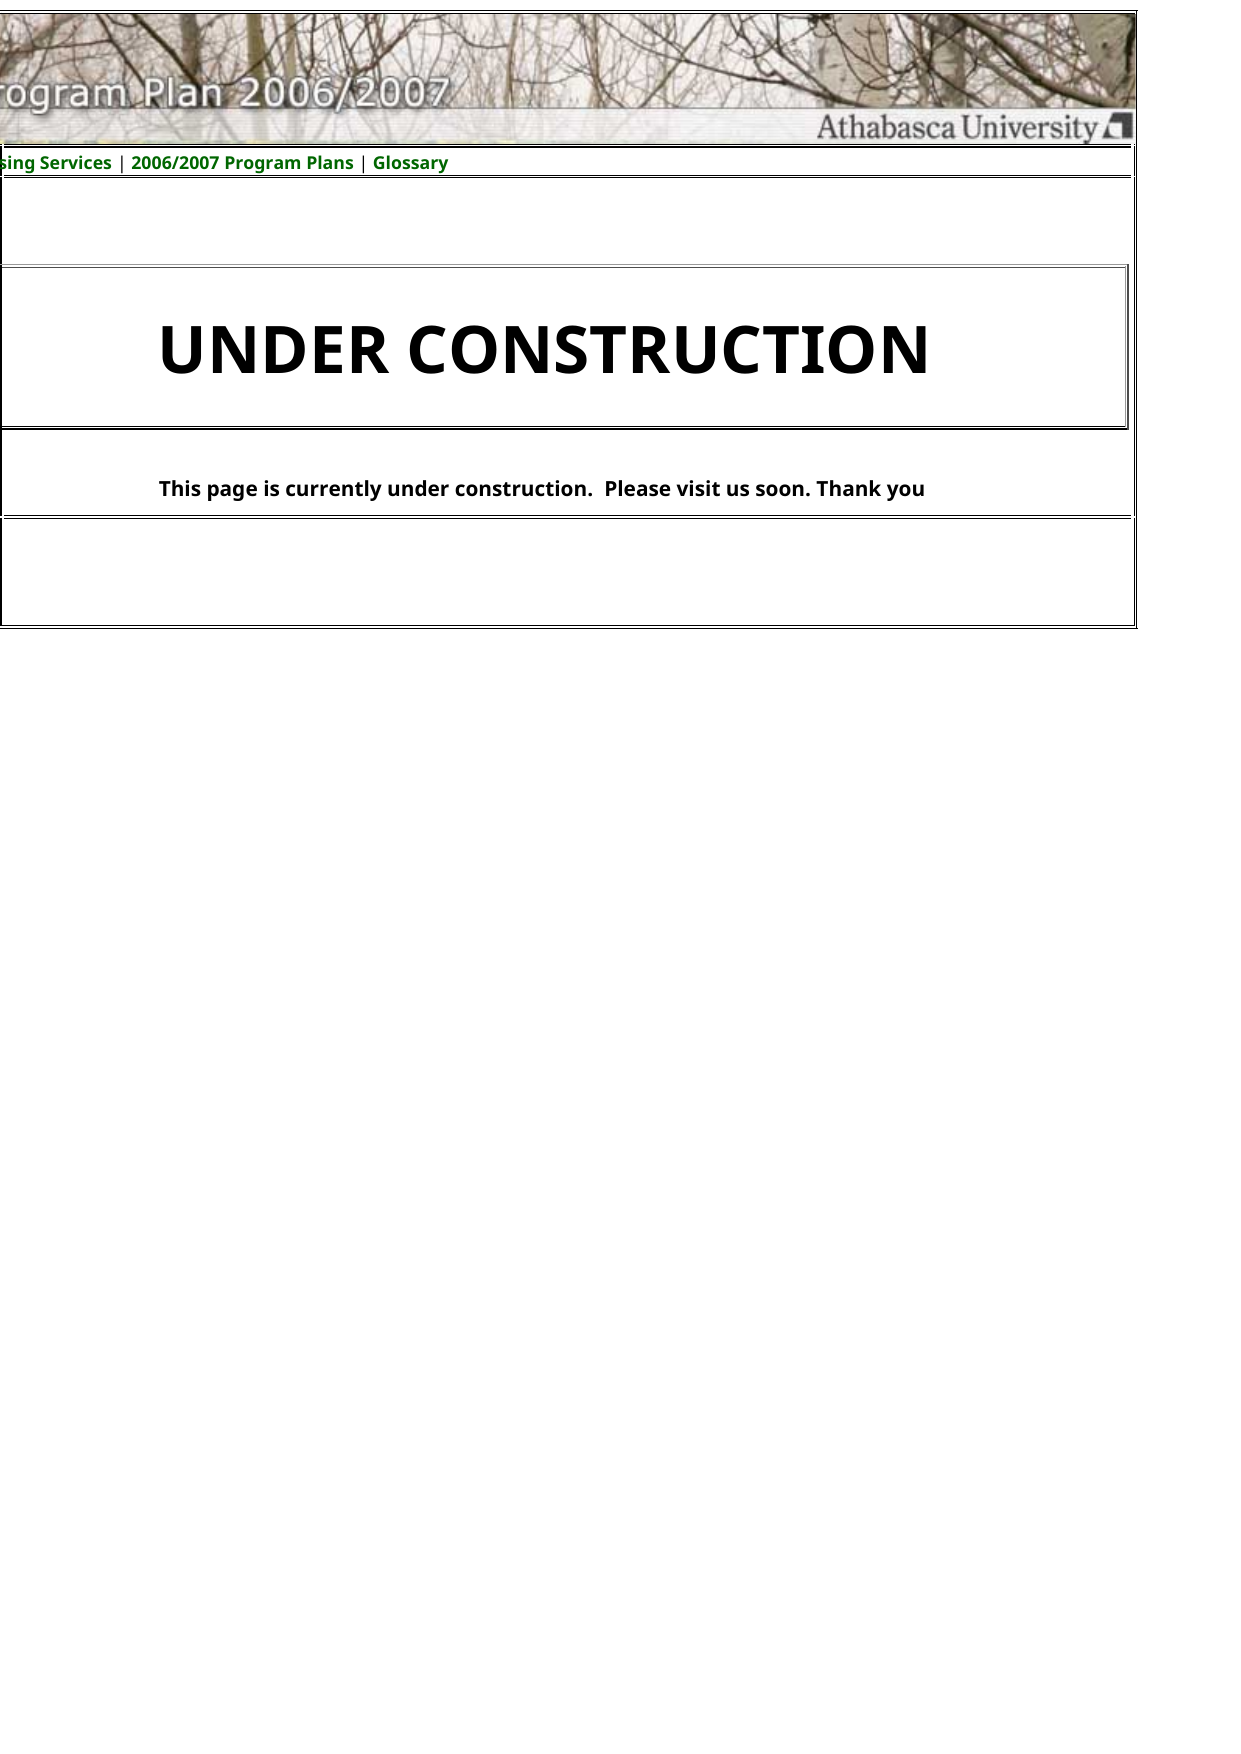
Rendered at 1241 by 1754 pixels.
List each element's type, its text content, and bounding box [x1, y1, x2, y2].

table_cell [0, 515, 1136, 625]
picture [0, 14, 1136, 144]
table_cell Advising Services | 2006/2007 Program Plans | Glossary [0, 144, 1136, 174]
table_cell This page is currently under construction. Please visit us soon. Thank you [2, 175, 1134, 515]
